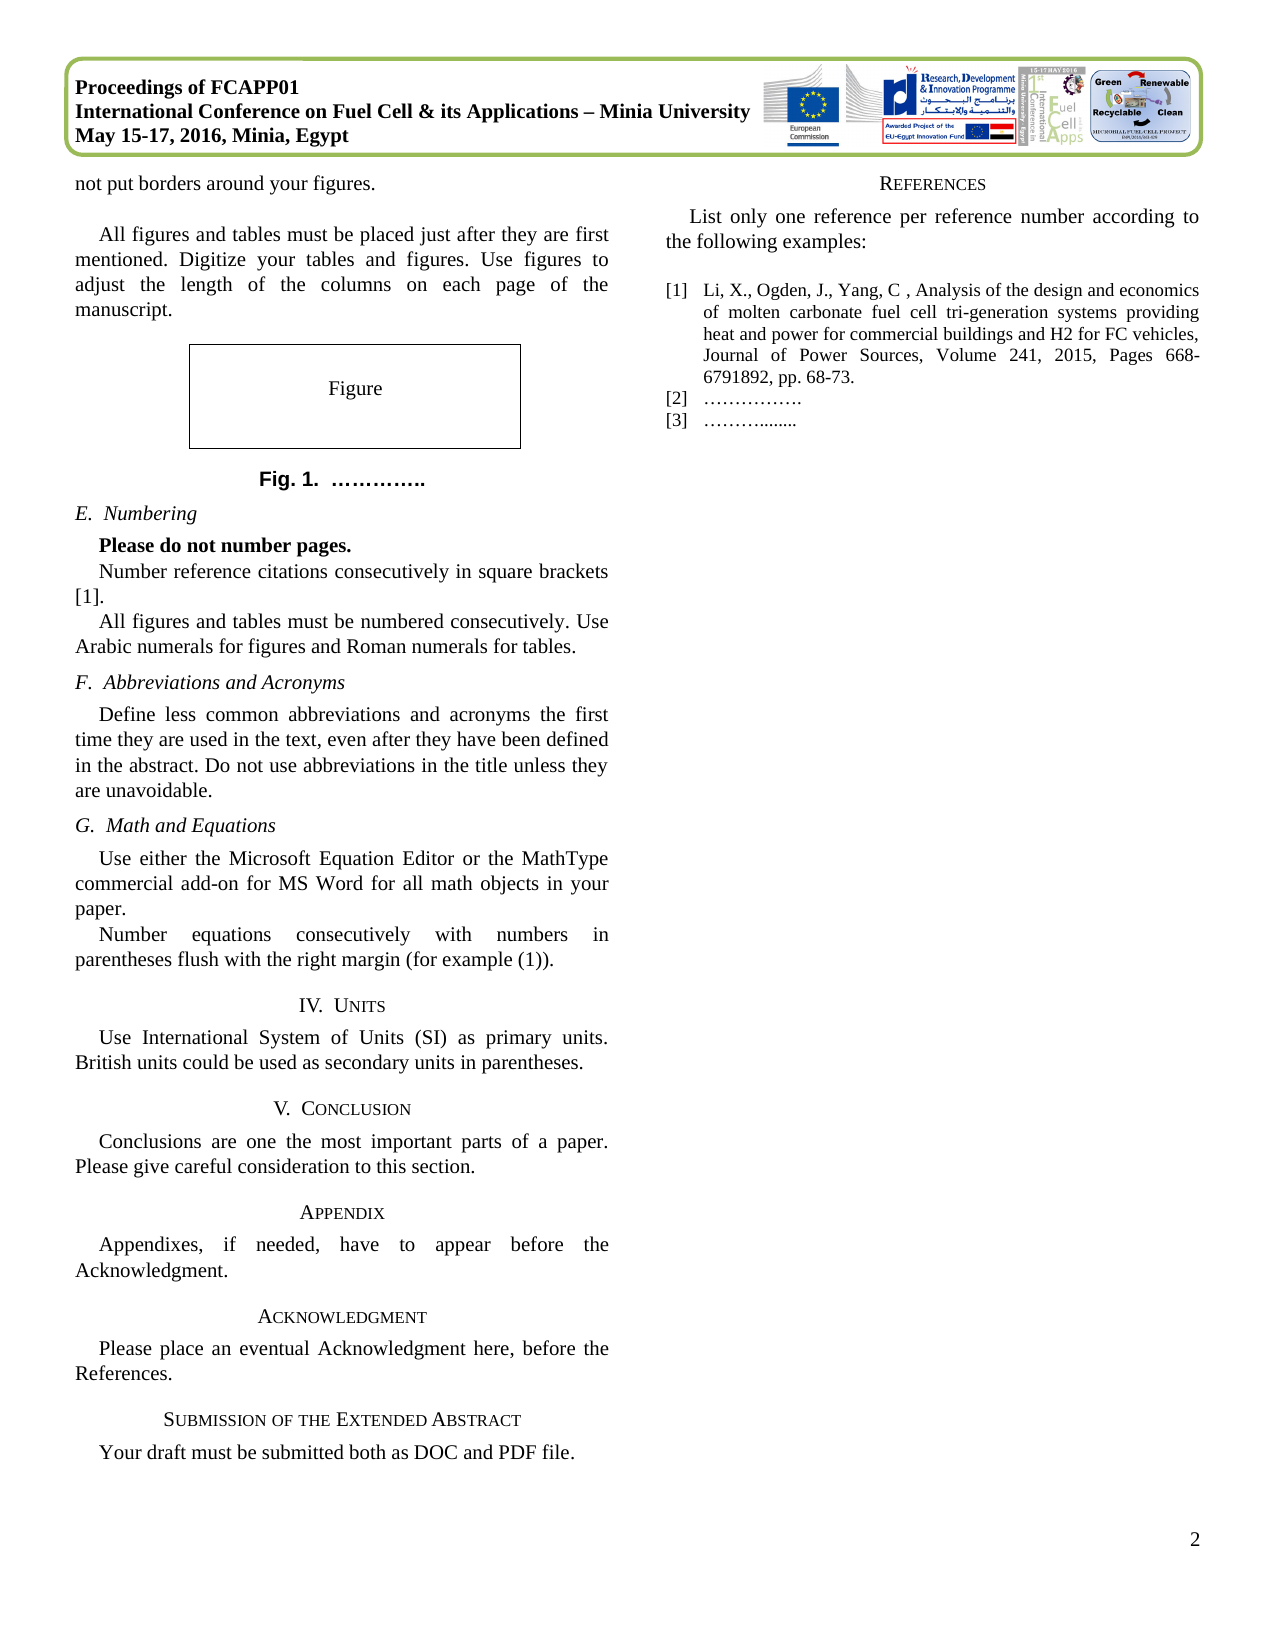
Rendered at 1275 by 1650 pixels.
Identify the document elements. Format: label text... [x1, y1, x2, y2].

text Use either the Microsoft Equation Editor or the MathType commercial add-on for MS Word for all math objects in your paper. [75, 846, 609, 920]
subtitle Conclusion [75, 1096, 609, 1120]
text Please place an eventual Acknowledgment here, before the References. [75, 1336, 609, 1385]
text Number reference citations consecutively in square brackets [1]. [75, 558, 609, 608]
text All figures and tables must be placed just after they are first mentioned. Digitize your tables and figures. Use figures to adjust the length of the columns on each page of the manuscript. [75, 222, 609, 321]
text Li, X., Ogden, J., Yang, C , Analysis of the design and economics of molten carbonate fuel cell tri-generation systems providing heat and power for commercial buildings and H2 for FC vehicles, Journal of Power Sources, Volume 241, 2015, Pages 668-6791892, pp. 68-73. [666, 279, 1200, 387]
text Do not put captions in “text boxes” linked to the figures. Do not put borders around your figures. [75, 171, 609, 195]
picture [763, 64, 1191, 147]
subtitle References [666, 171, 1200, 195]
text Use International System of Units (SI) as primary units. British units could be used as secondary units in parentheses. [75, 1025, 609, 1074]
subtitle Appendix [75, 1200, 609, 1224]
subtitle Math and Equations [75, 813, 609, 837]
text Your draft must be submitted both as DOC and PDF file. [75, 1440, 609, 1464]
text Conclusions are one the most important parts of a paper. Please give careful consideration to this section. [75, 1129, 609, 1178]
text Number equations consecutively with numbers in parentheses flush with the right margin (for example (1)). [75, 921, 609, 971]
subtitle Numbering [75, 501, 609, 525]
text ………........ [666, 409, 1200, 430]
text Define less common abbreviations and acronyms the first time they are used in the text, even after they have been defined in the abstract. Do not use abbreviations in the title unless they are unavoidable. [75, 702, 609, 802]
text ……………. [666, 387, 1200, 409]
subtitle Submission of the Extended Abstract [75, 1407, 609, 1431]
text All figures and tables must be numbered consecutively. Use Arabic numerals for figures and Roman numerals for tables. [75, 609, 609, 658]
text Appendixes, if needed, have to appear before the Acknowledgment. [75, 1232, 609, 1282]
subtitle Abbreviations and Acronyms [75, 670, 609, 694]
subtitle Units [75, 993, 609, 1017]
text List only one reference per reference number according to the following examples: [666, 204, 1200, 253]
subtitle Acknowledgment [75, 1304, 609, 1328]
text Please do not number pages. [75, 533, 609, 557]
text Fig. 1. ………….. [75, 467, 609, 491]
